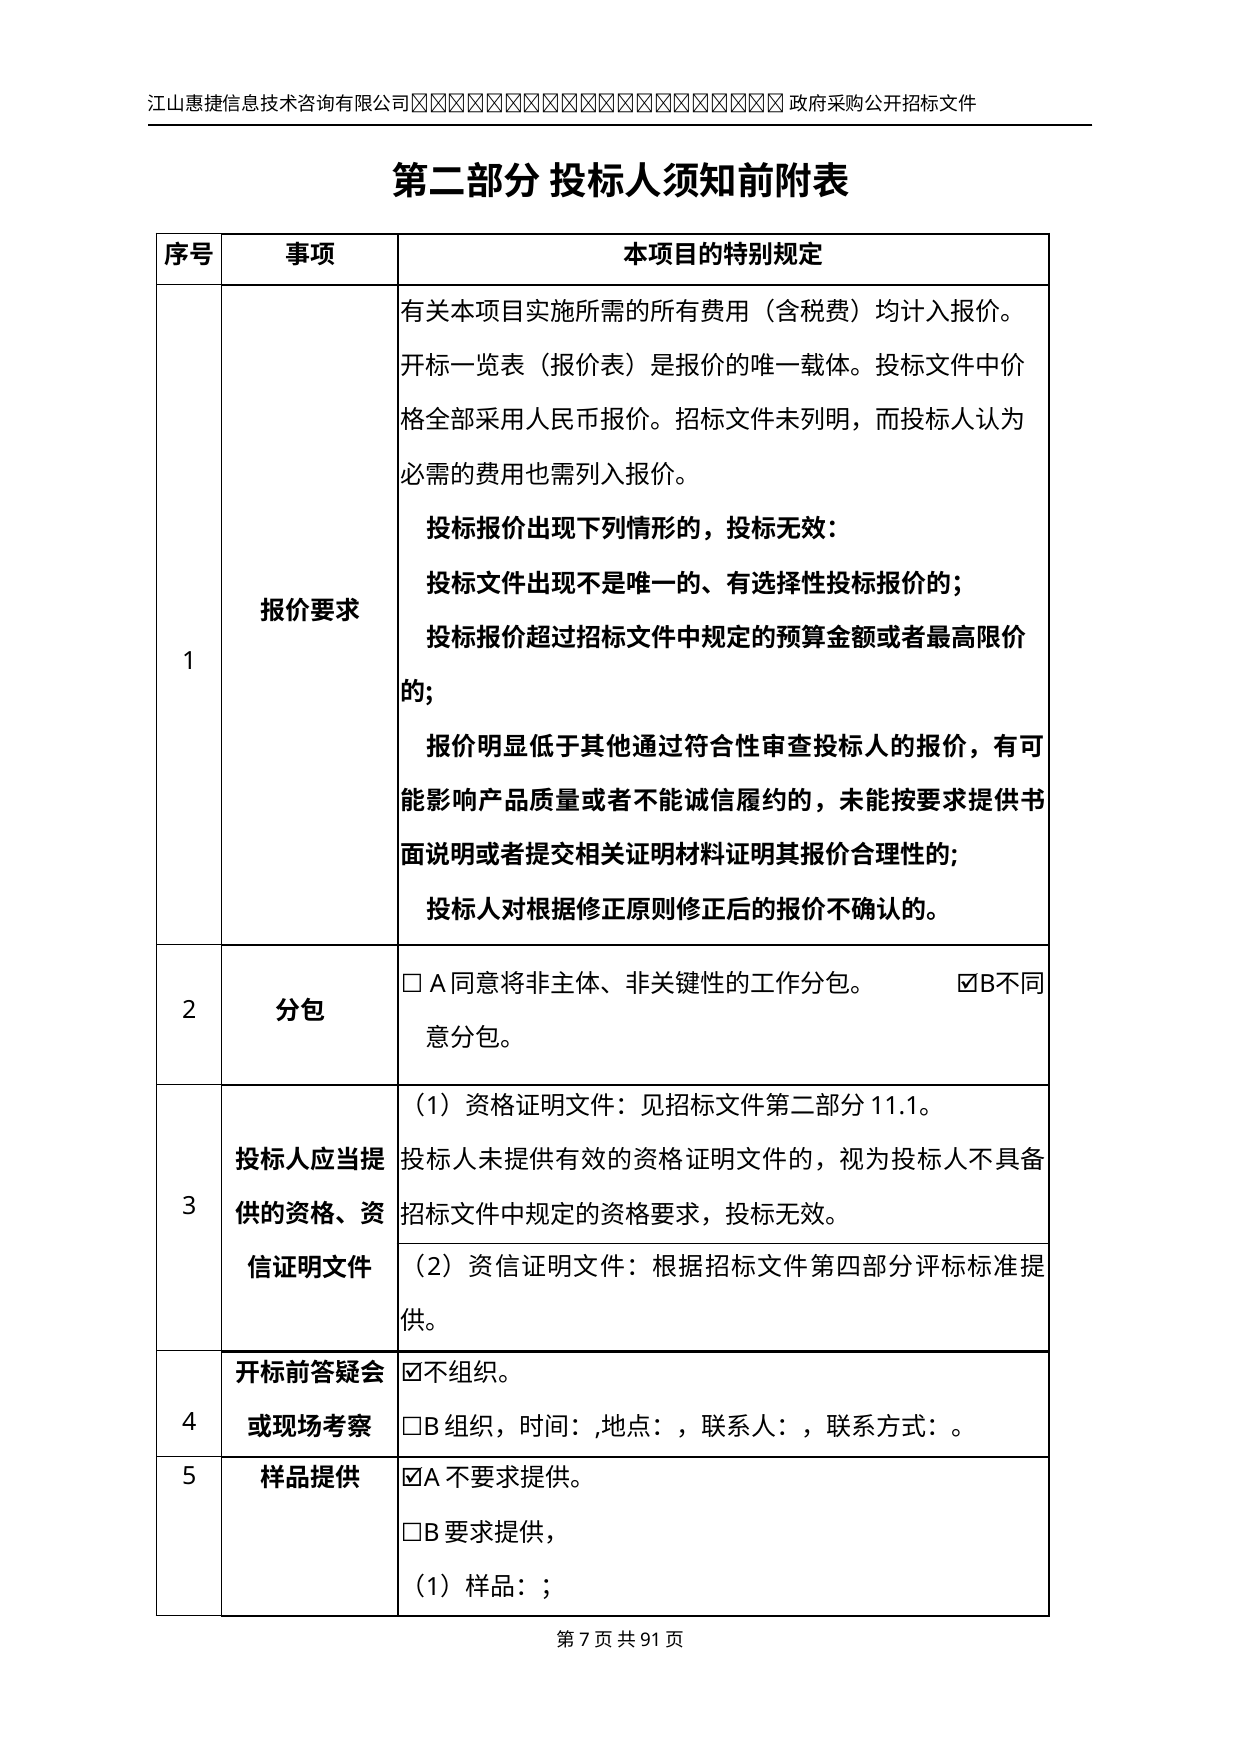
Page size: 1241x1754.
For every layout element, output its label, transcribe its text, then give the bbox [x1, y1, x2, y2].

table_cell 样品提供 [222, 1458, 397, 1615]
table_cell 3 [157, 1085, 221, 1350]
table_header 本项目的特别规定 [399, 235, 1048, 283]
table_cell 开标前答疑会或现场考察 [222, 1353, 397, 1456]
table_cell （1）资格证明文件：见招标文件第二部分11.1。 投标人未提供有效的资格证明文件的，视为投标人不具备招标文件中规定的资格要求，投标无效。 [399, 1086, 1048, 1243]
table_cell [399, 946, 1048, 1083]
table_cell 有关本项目实施所需的所有费用（含税费）均计入报价。开标一览表（报价表）是报价的唯一载体。投标文件中价格全部采用人民币报价。招标文件未列明，而投标人认为必需的费用也需列入报价。 投标报价出现下列情形的，投标无效： 投标文件出现不是唯一的、有选择性投标报价的； 投标报价超过招标文件中规定的预算金额或者最高限价的; 报价明显低于其他通过符合性审查投标人的报价，有可能影响产品质量或者不能诚信履约的，未能按要求提供书面说明或者提交相关证明材料证明其报价合理性的; 投标人对根据修正原则修正后的报价不确认的。 [399, 286, 1048, 944]
table_cell 不组织。 B组织，时间：,地点：，联系人：，联系方式：。 [399, 1353, 1048, 1456]
table_header 事项 [222, 235, 397, 283]
table_cell 5 [157, 1457, 221, 1615]
table_cell 2 [157, 945, 221, 1083]
table_cell 分包 [222, 946, 397, 1083]
table_cell （2）资信证明文件：根据招标文件第四部分评标标准提供。 [399, 1244, 1048, 1350]
table_cell 1 [157, 285, 221, 944]
text 第二部分 投标人须知前附表 [148, 151, 1092, 206]
table_cell 4 [157, 1351, 221, 1456]
table_header 序号 [157, 234, 221, 283]
table_cell 投标人应当提供的资格、资信证明文件 [222, 1086, 397, 1350]
table_cell 报价要求 [222, 286, 397, 944]
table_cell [399, 1458, 1048, 1615]
